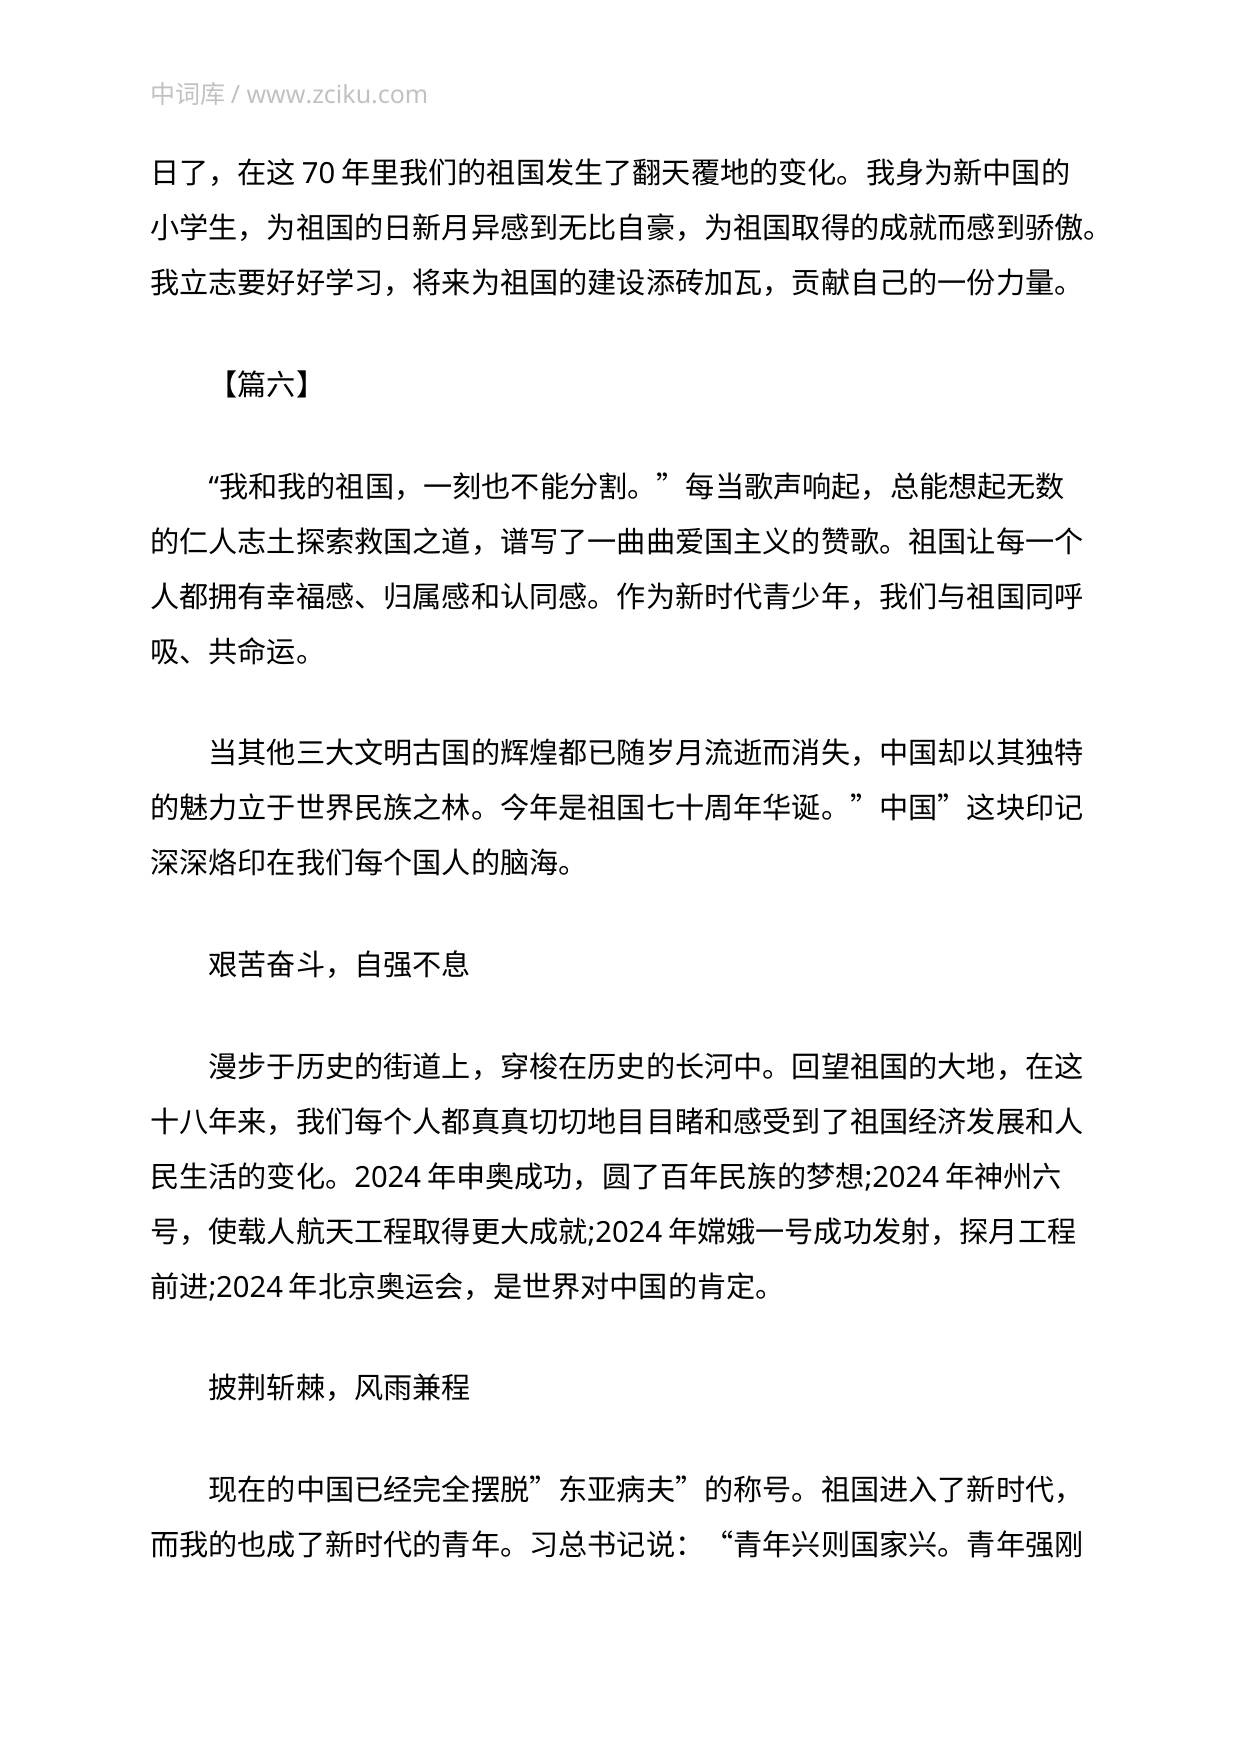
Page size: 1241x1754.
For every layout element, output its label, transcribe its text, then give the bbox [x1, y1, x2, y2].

text 漫步于历史的街道上，穿梭在历史的长河中。回望祖国的大地，在这十八年来，我们每个人都真真切切地目目睹和感受到了祖国经济发展和人民生活的变化。2024年申奥成功，圆了百年民族的梦想;2024年神州六号，使载人航天工程取得更大成就;2024年嫦娥一号成功发射，探月工程前进;2024年北京奥运会，是世界对中国的肯定。 [150, 1043, 1090, 1306]
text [150, 150, 1090, 302]
text 艰苦奋斗，自强不息 [150, 942, 1090, 984]
text 披荆斩棘，风雨兼程 [150, 1365, 1090, 1407]
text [150, 1467, 1090, 1564]
text 【篇六】 [150, 362, 1090, 404]
text 当其他三大文明古国的辉煌都已随岁月流逝而消失，中国却以其独特的魅力立于世界民族之林。今年是祖国七十周年华诞。”中国”这块印记深深烙印在我们每个国人的脑海。 [150, 730, 1090, 882]
text “我和我的祖国，一刻也不能分割。”每当歌声响起，总能想起无数的仁人志土探索救国之道，谱写了一曲曲爱国主义的赞歌。祖国让每一个人都拥有幸福感、归属感和认同感。作为新时代青少年，我们与祖国同呼吸、共命运。 [150, 463, 1090, 671]
